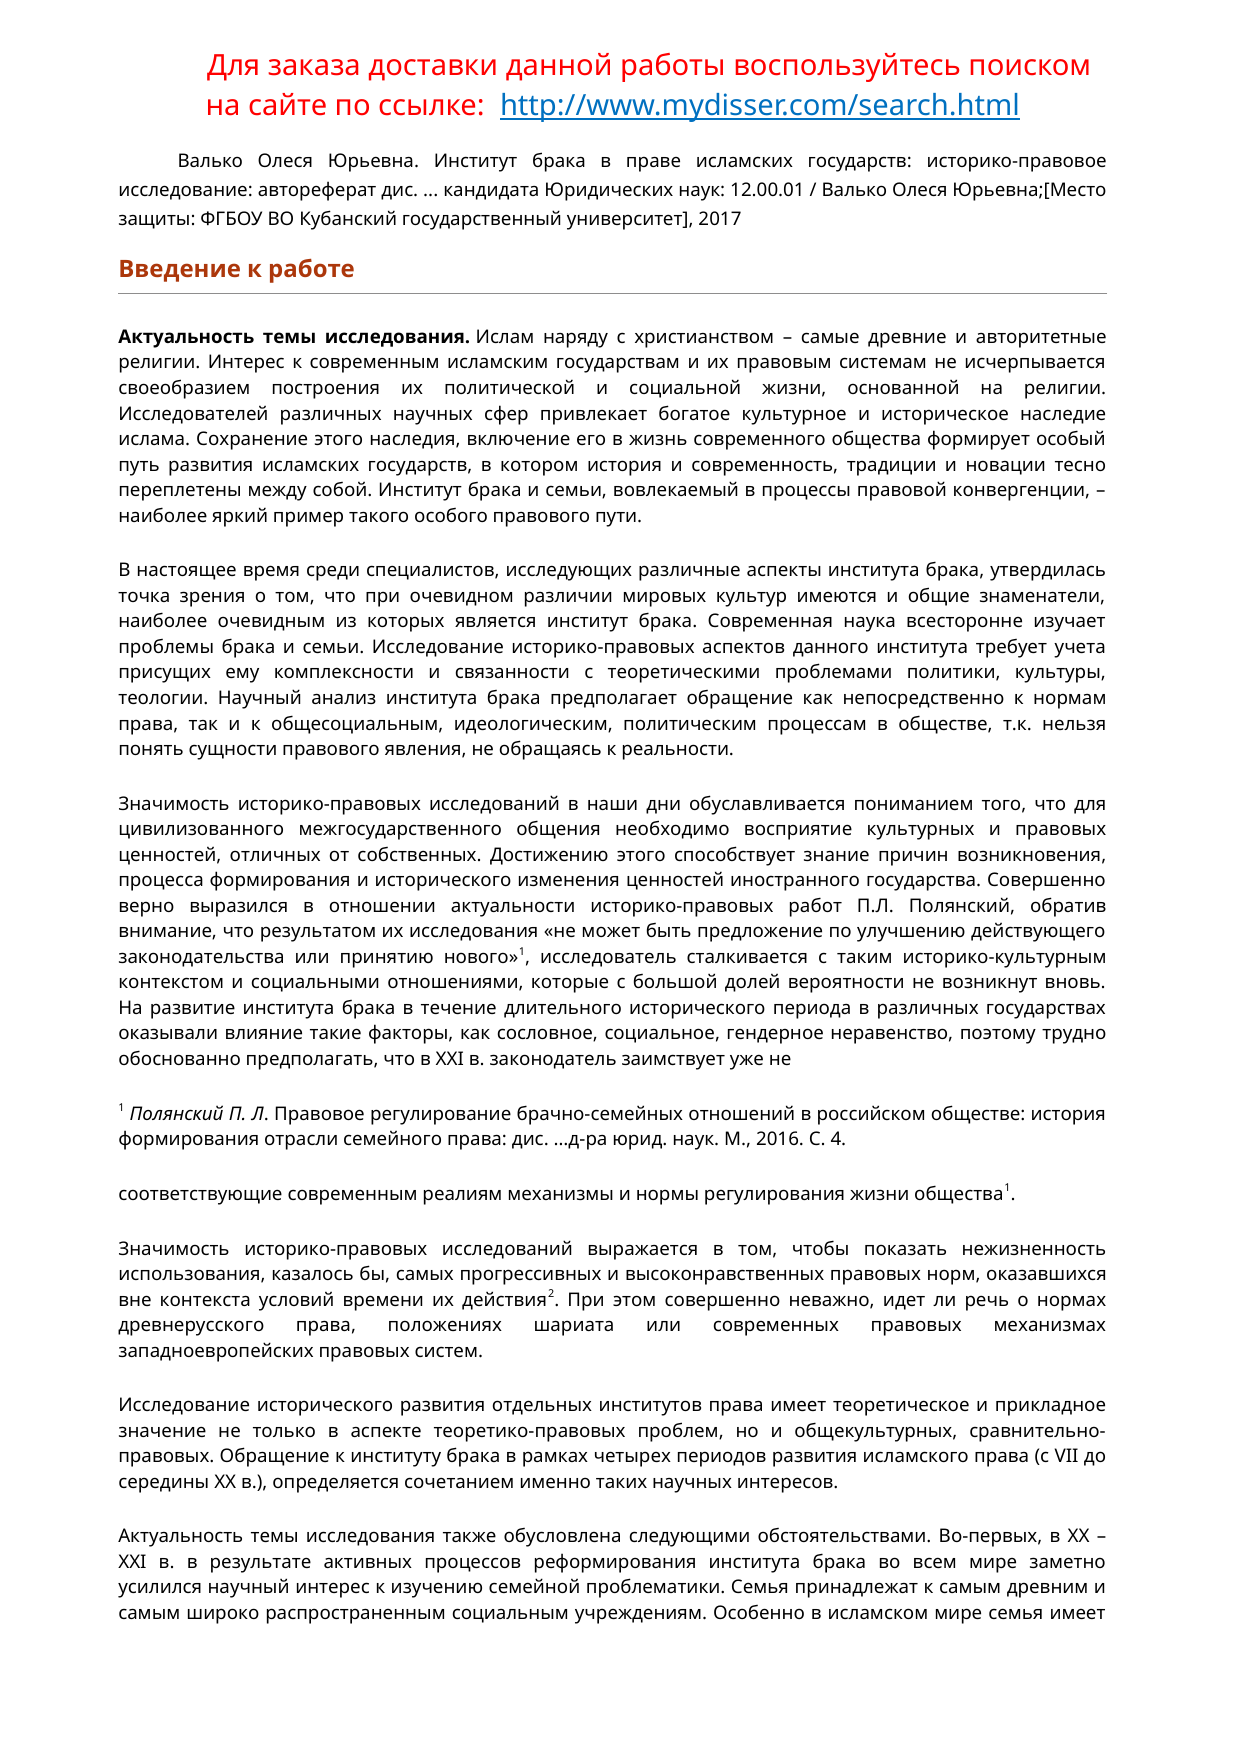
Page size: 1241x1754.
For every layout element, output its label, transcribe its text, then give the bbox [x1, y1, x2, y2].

text 1 Полянский П. Л. Правовое регулирование брачно-семейных отношений в российском обществе: история формирования отрасли семейного права: дис. …д-ра юрид. наук. М., 2016. С. 4. [118, 1100, 1107, 1151]
text Актуальность темы исследования. Ислам наряду с христианством – самые древние и авторитетные религии. Интерес к современным исламским государствам и их правовым системам не исчерпывается своеобразием построения их политической и социальной жизни, основанной на религии. Исследователей различных научных сфер привлекает богатое культурное и историческое наследие ислама. Сохранение этого наследия, включение его в жизнь современного общества формирует особый путь развития исламских государств, в котором история и современность, традиции и новации тесно переплетены между собой. Институт брака и семьи, вовлекаемый в процессы правовой конвергенции, – наиболее яркий пример такого особого правового пути. [118, 323, 1107, 527]
text Значимость историко-правовых исследований в наши дни обуславливается пониманием того, что для цивилизованного межгосударственного общения необходимо восприятие культурных и правовых ценностей, отличных от собственных. Достижению этого способствует знание причин возникновения, процесса формирования и исторического изменения ценностей иностранного государства. Совершенно верно выразился в отношении актуальности историко-правовых работ П.Л. Полянский, обратив внимание, что результатом их исследования «не может быть предложение по улучшению действующего законодательства или принятию нового»1, исследователь сталкивается с таким историко-культурным контекстом и социальными отношениями, которые с большой долей вероятности не возникнут вновь. На развитие института брака в течение длительного исторического периода в различных государствах оказывали влияние такие факторы, как сословное, социальное, гендерное неравенство, поэтому трудно обоснованно предполагать, что в XXI в. законодатель заимствует уже не [118, 790, 1107, 1071]
text соответствующие современным реалиям механизмы и нормы регулирования жизни общества1. [118, 1180, 1107, 1206]
text Валько Олеся Юрьевна. Институт брака в праве исламских государств: историко-правовое исследование: автореферат дис. ... кандидата Юридических наук: 12.00.01 / Валько Олеся Юрьевна;[Место защиты: ФГБОУ ВО Кубанский государственный университет], 2017 [118, 144, 1107, 177]
text В настоящее время среди специалистов, исследующих различные аспекты института брака, утвердилась точка зрения о том, что при очевидном различии мировых культур имеются и общие знаменатели, наиболее очевидным из которых является институт брака. Современная наука всесторонне изучает проблемы брака и семьи. Исследование историко-правовых аспектов данного института требует учета присущих ему комплексности и связанности с теоретическими проблемами политики, культуры, теологии. Научный анализ института брака предполагает обращение как непосредственно к нормам права, так и к общесоциальным, идеологическим, политическим процессам в обществе, т.к. нельзя понять сущности правового явления, не обращаясь к реальности. [118, 557, 1107, 761]
text Введение к работе [118, 252, 1107, 293]
text Валько Олеся Юрьевна. Институт брака в праве исламских государств: историко-правовое исследование: автореферат дис. ... кандидата Юридических наук: 12.00.01 / Валько Олеся Юрьевна;[Место защиты: ФГБОУ ВО Кубанский государственный университет], 2017 [118, 202, 1107, 231]
text Исследование исторического развития отдельных институтов права имеет теоретическое и прикладное значение не только в аспекте теоретико-правовых проблем, но и общекультурных, сравнительно-правовых. Обращение к институту брака в рамках четырех периодов развития исламского права (с VII до середины XX в.), определяется сочетанием именно таких научных интересов. [118, 1392, 1107, 1494]
text Значимость историко-правовых исследований выражается в том, чтобы показать нежизненность использования, казалось бы, самых прогрессивных и высоконравственных правовых норм, оказавшихся вне контекста условий времени их действия2. При этом совершенно неважно, идет ли речь о нормах древнерусского права, положениях шариата или современных правовых механизмах западноевропейских правовых систем. [118, 1235, 1107, 1362]
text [118, 1523, 1107, 1625]
